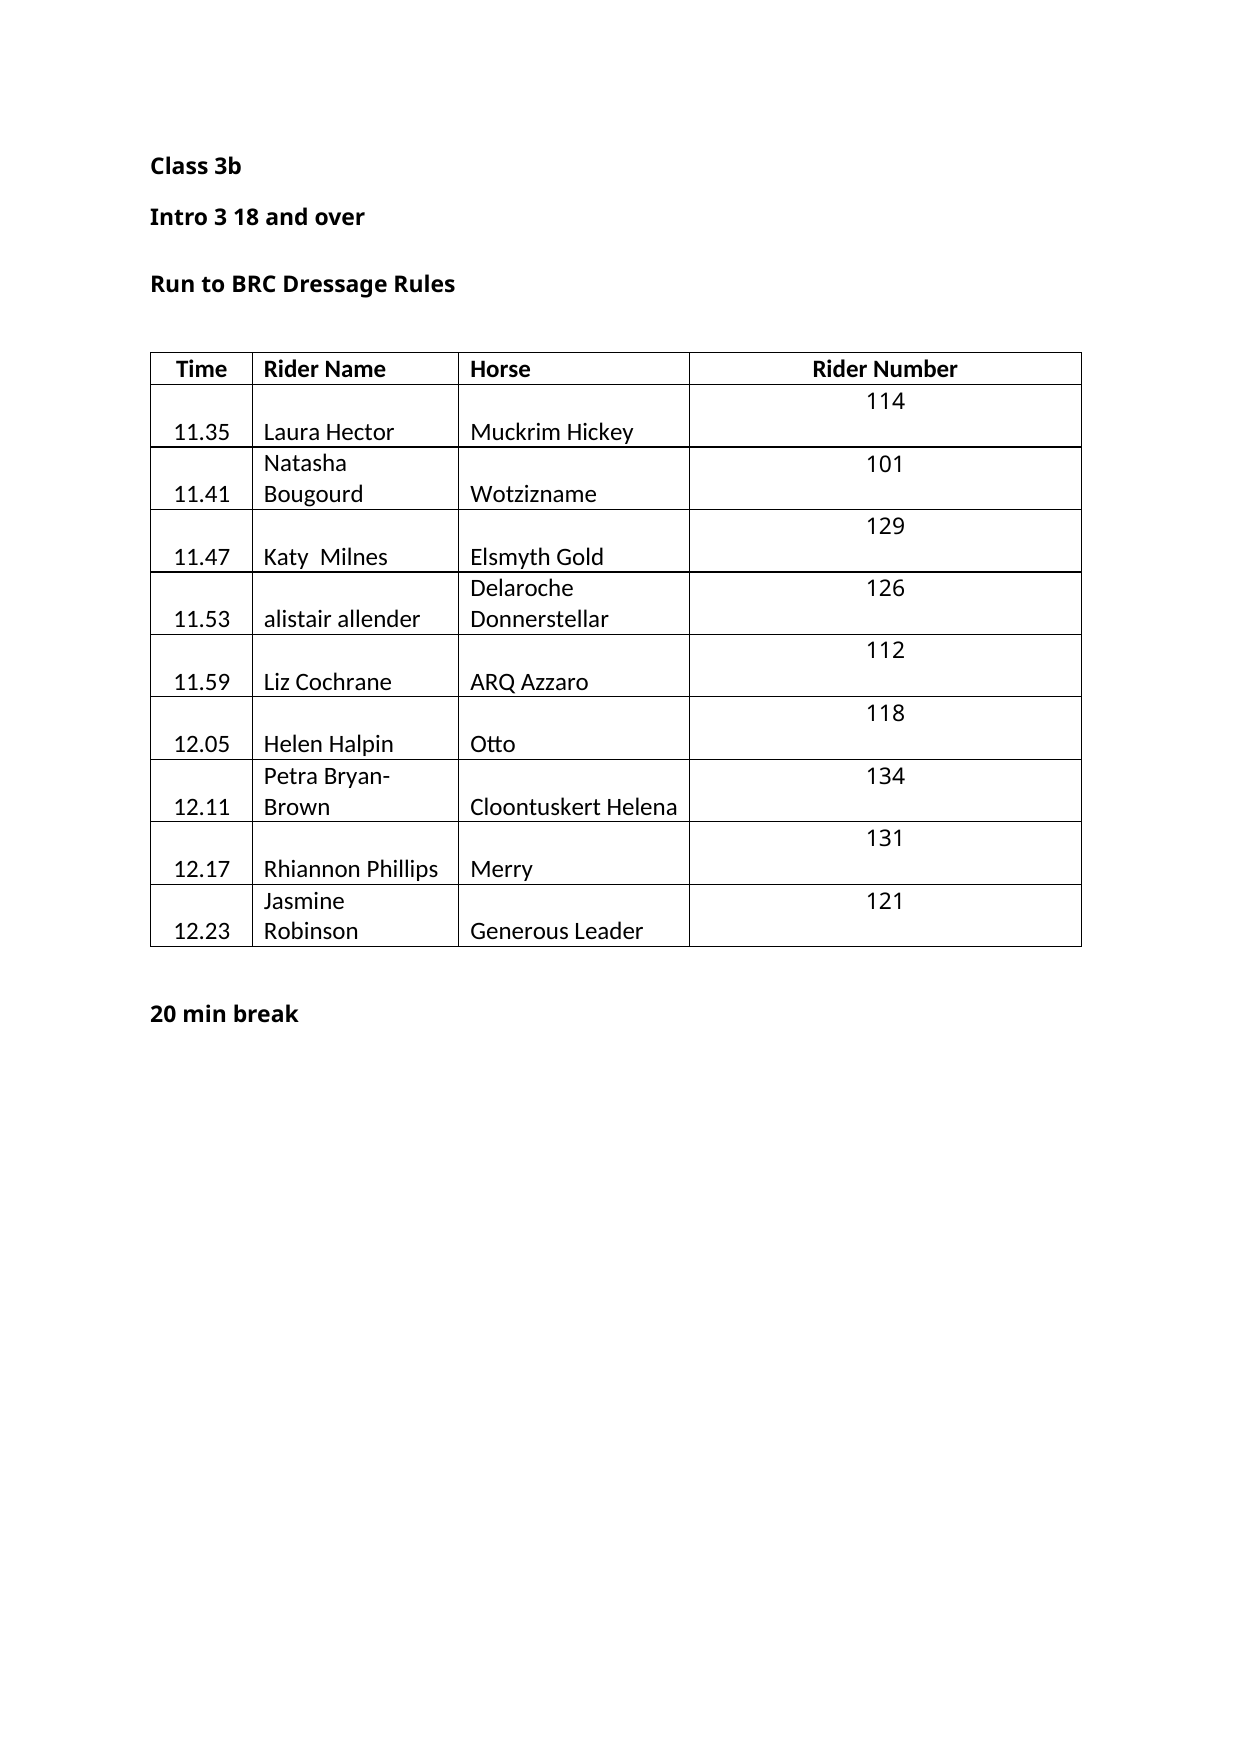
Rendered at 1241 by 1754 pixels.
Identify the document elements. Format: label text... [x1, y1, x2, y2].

table_cell Katy Milnes [253, 510, 458, 571]
table_header Rider Number [690, 353, 1081, 384]
table_cell Delaroche Donnerstellar [459, 573, 689, 633]
table_cell alistair allender [253, 573, 458, 633]
table_cell Petra Bryan-Brown [253, 760, 458, 821]
table_cell Merry [459, 822, 689, 884]
table_cell 12.05 [151, 697, 252, 759]
table_cell Rhiannon Phillips [253, 822, 458, 884]
table_cell 101 [690, 448, 1081, 508]
table_cell 129 [690, 510, 1081, 571]
table_cell 112 [690, 635, 1081, 696]
table_cell Cloontuskert Helena [459, 760, 689, 821]
table_cell Natasha Bougourd [253, 448, 458, 508]
table_cell Muckrim Hickey [459, 385, 689, 446]
table_cell 11.41 [151, 448, 252, 508]
table_cell Wotzizname [459, 448, 689, 508]
table_cell 12.17 [151, 822, 252, 884]
table_cell Liz Cochrane [253, 635, 458, 696]
table_cell Laura Hector [253, 385, 458, 446]
table_cell 118 [690, 697, 1081, 759]
table_cell Elsmyth Gold [459, 510, 689, 571]
table_cell Helen Halpin [253, 697, 458, 759]
table_cell 126 [690, 573, 1081, 633]
table_cell 131 [690, 822, 1081, 884]
table_header Time [151, 353, 252, 384]
text Class 3b [150, 150, 1090, 181]
text Intro 3 18 and over Run to BRC Dressage Rules [150, 200, 1090, 333]
table_cell 134 [690, 760, 1081, 821]
table_cell Jasmine Robinson [253, 885, 458, 946]
table_cell 11.59 [151, 635, 252, 696]
table_cell 12.23 [151, 885, 252, 946]
table_cell 11.47 [151, 510, 252, 571]
table_cell 11.53 [151, 573, 252, 633]
table_header Rider Name [253, 353, 458, 384]
table_cell Otto [459, 697, 689, 759]
table_cell ARQ Azzaro [459, 635, 689, 696]
table_cell Generous Leader [459, 885, 689, 946]
table_cell 114 [690, 385, 1081, 446]
table_header Horse [459, 353, 689, 384]
table_cell 121 [690, 885, 1081, 946]
table_cell 11.35 [151, 385, 252, 446]
table_cell 12.11 [151, 760, 252, 821]
text 20 min break [150, 997, 1090, 1029]
